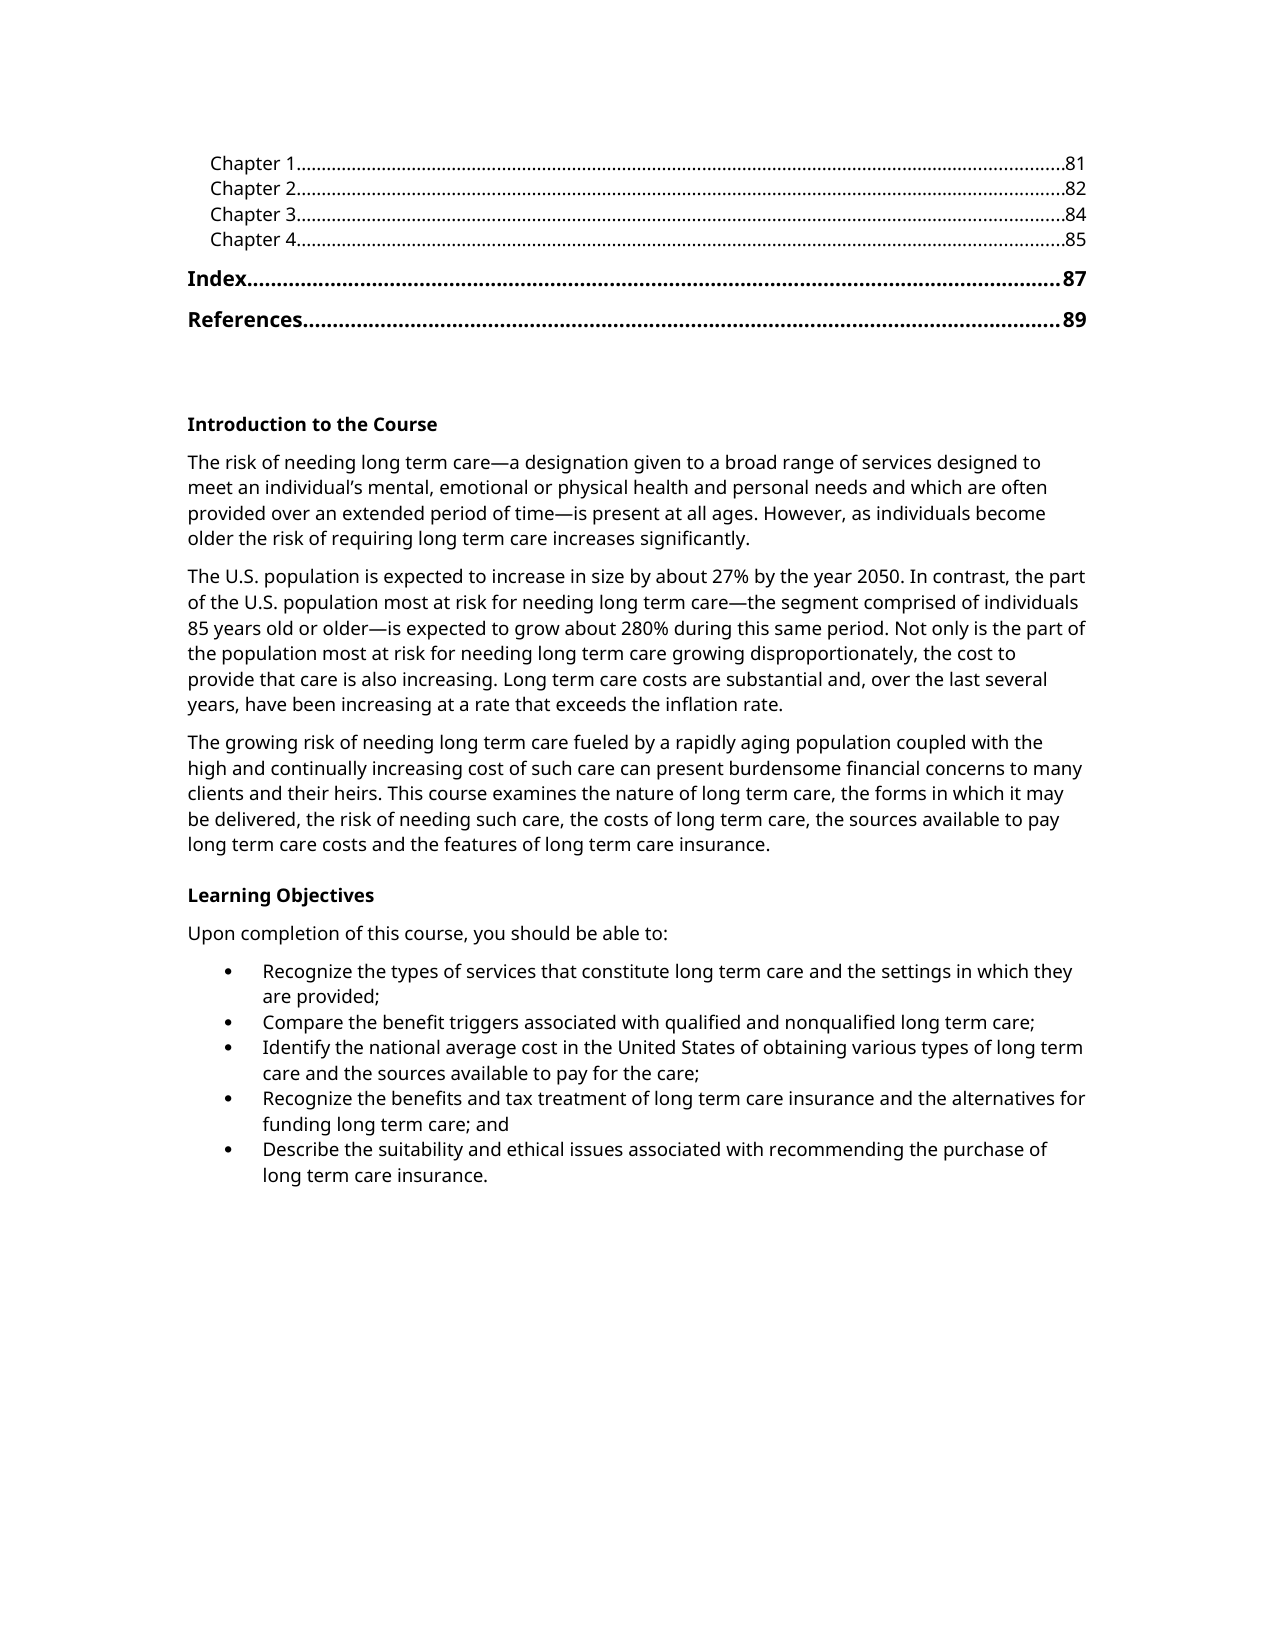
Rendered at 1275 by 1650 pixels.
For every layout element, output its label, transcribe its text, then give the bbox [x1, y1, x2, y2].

text Chapter 2 82 [210, 176, 1087, 201]
list Compare the benefit triggers associated with qualified and nonqualified long term care; [225, 1009, 1087, 1034]
text Index 87 [187, 264, 1087, 293]
list Recognize the types of services that constitute long term care and the settings in which they are provided; [225, 958, 1087, 1009]
text The growing risk of needing long term care fueled by a rapidly aging population coupled with the high and continually increasing cost of such care can present burdensome financial concerns to many clients and their heirs. This course examines the nature of long term care, the forms in which it may be delivered, the risk of needing such care, the costs of long term care, the sources available to pay long term care costs and the features of long term care insurance. [187, 729, 1087, 857]
text Chapter 4 85 [210, 227, 1087, 252]
list Identify the national average cost in the United States of obtaining various types of long term care and the sources available to pay for the care; [225, 1034, 1087, 1086]
list Recognize the benefits and tax treatment of long term care insurance and the alternatives for funding long term care; and [225, 1086, 1087, 1137]
subtitle Introduction to the Course [187, 411, 1087, 437]
text References 89 [187, 306, 1087, 334]
text The U.S. population is expected to increase in size by about 27% by the year 2050. In contrast, the part of the U.S. population most at risk for needing long term care—the segment comprised of individuals 85 years old or older—is expected to grow about 280% during this same period. Not only is the part of the population most at risk for needing long term care growing disproportionately, the cost to provide that care is also increasing. Long term care costs are substantial and, over the last several years, have been increasing at a rate that exceeds the inflation rate. [187, 564, 1087, 717]
list Describe the suitability and ethical issues associated with recommending the purchase of long term care insurance. [225, 1137, 1087, 1188]
text The risk of needing long term care—a designation given to a broad range of services designed to meet an individual’s mental, emotional or physical health and personal needs and which are often provided over an extended period of time—is present at all ages. However, as individuals become older the risk of requiring long term care increases significantly. [187, 449, 1087, 551]
text Chapter 1 81 [210, 150, 1087, 176]
text Chapter 3 84 [210, 201, 1087, 227]
text Upon completion of this course, you should be able to: [187, 920, 1087, 946]
subtitle Learning Objectives [187, 882, 1087, 907]
